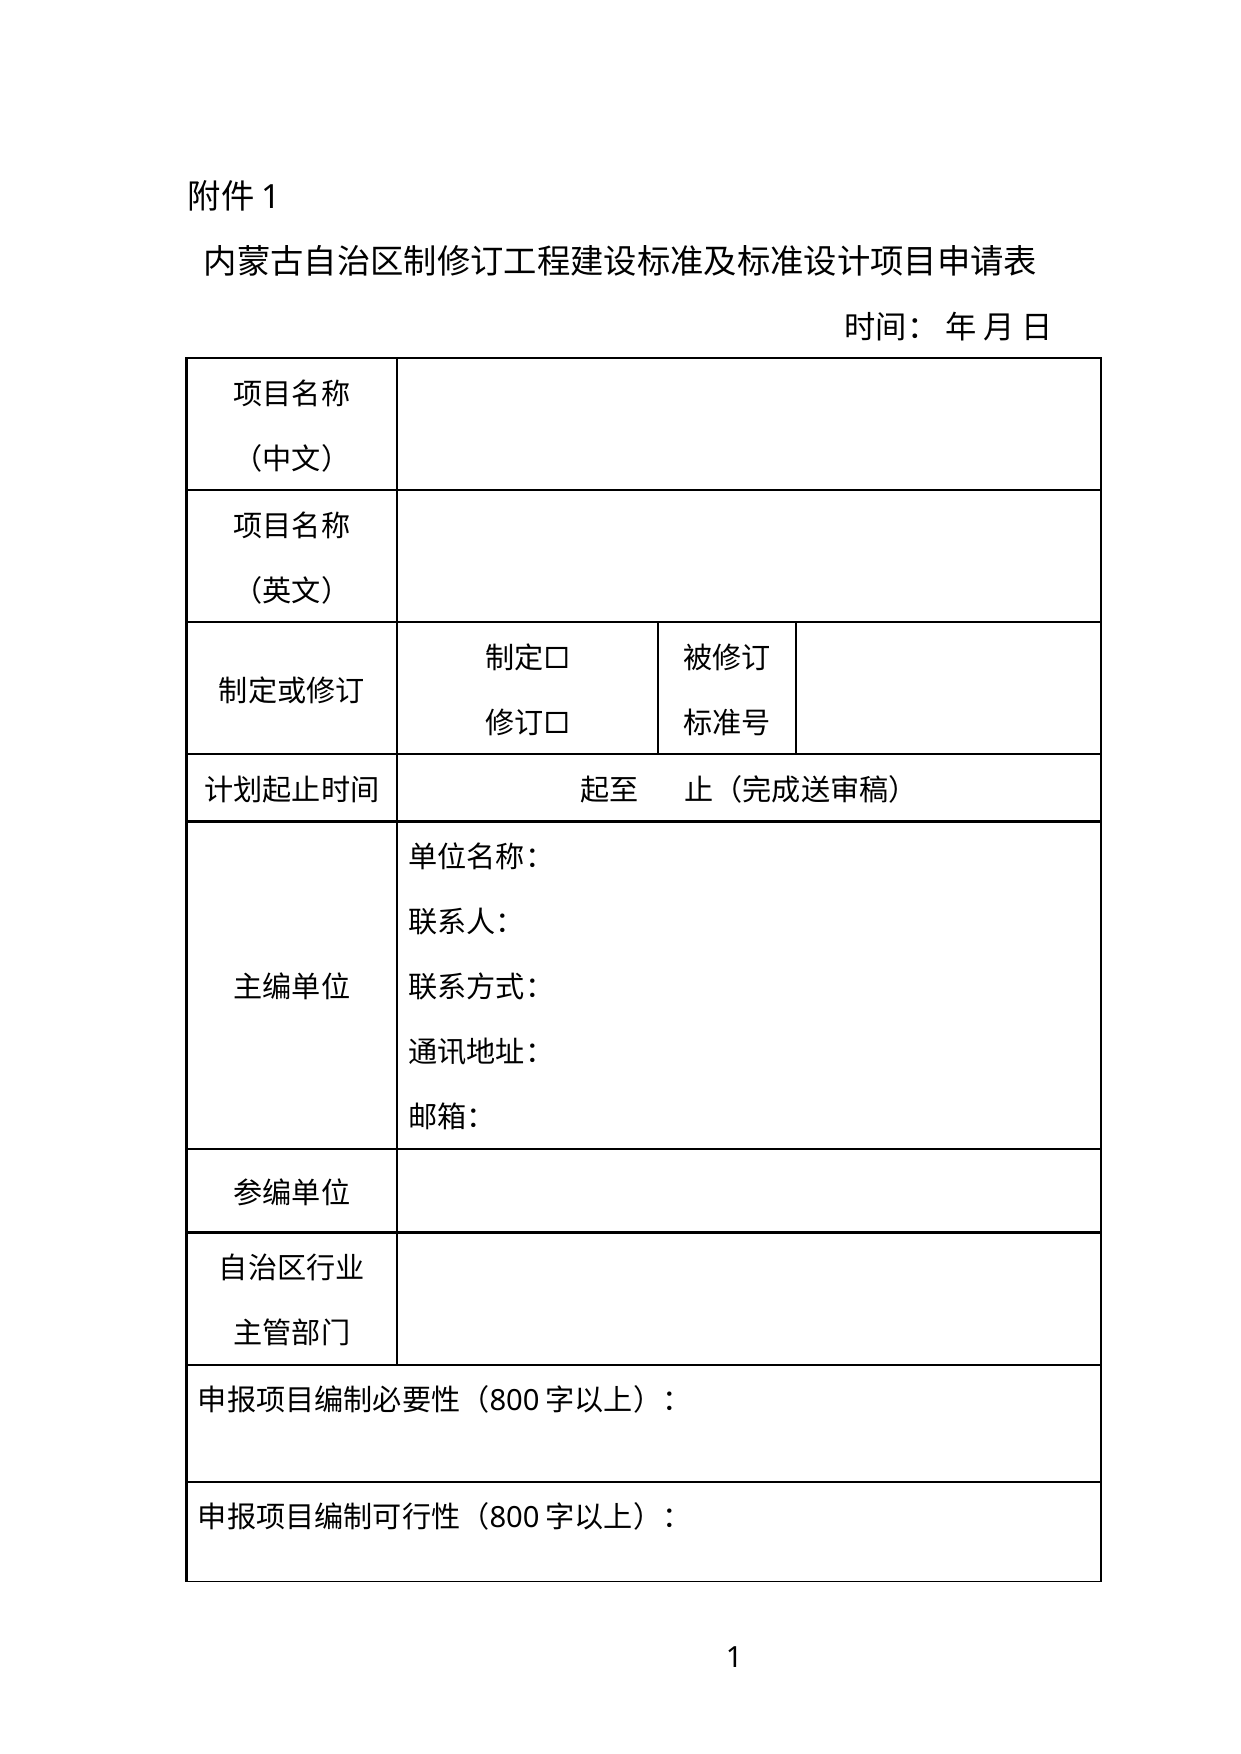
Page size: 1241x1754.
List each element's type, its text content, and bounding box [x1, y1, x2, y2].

text 内蒙古自治区制修订工程建设标准及标准设计项目申请表 [187, 227, 1053, 292]
table_cell 申报项目编制必要性（800字以上）： [188, 1366, 1100, 1481]
table_cell 自治区行业 主管部门 [188, 1234, 396, 1363]
table_cell [797, 623, 1100, 753]
table_cell 主编单位 [188, 823, 396, 1147]
table_cell 制定或修订 [188, 623, 396, 753]
table_cell 申报项目编制可行性（800字以上）： [188, 1483, 1100, 1581]
table_header [398, 359, 1100, 489]
table_cell [398, 1150, 1100, 1231]
table_cell 计划起止时间 [188, 755, 396, 820]
table_cell 项目名称 （英文） [188, 491, 396, 621]
text 附件1 [187, 162, 1053, 227]
table_cell 制定 修订 [398, 623, 657, 753]
table_cell 被修订 标准号 [659, 623, 795, 753]
table_cell [398, 1234, 1100, 1363]
text 时间： 年 月 日 [187, 292, 1053, 357]
table_cell 单位名称： 联系人： 联系方式： 通讯地址： 邮箱： [398, 823, 1100, 1147]
table_cell 起至 止（完成送审稿） [398, 755, 1100, 820]
table_header 项目名称 （中文） [188, 359, 396, 489]
table_cell 参编单位 [188, 1150, 396, 1231]
table_cell [398, 491, 1100, 621]
